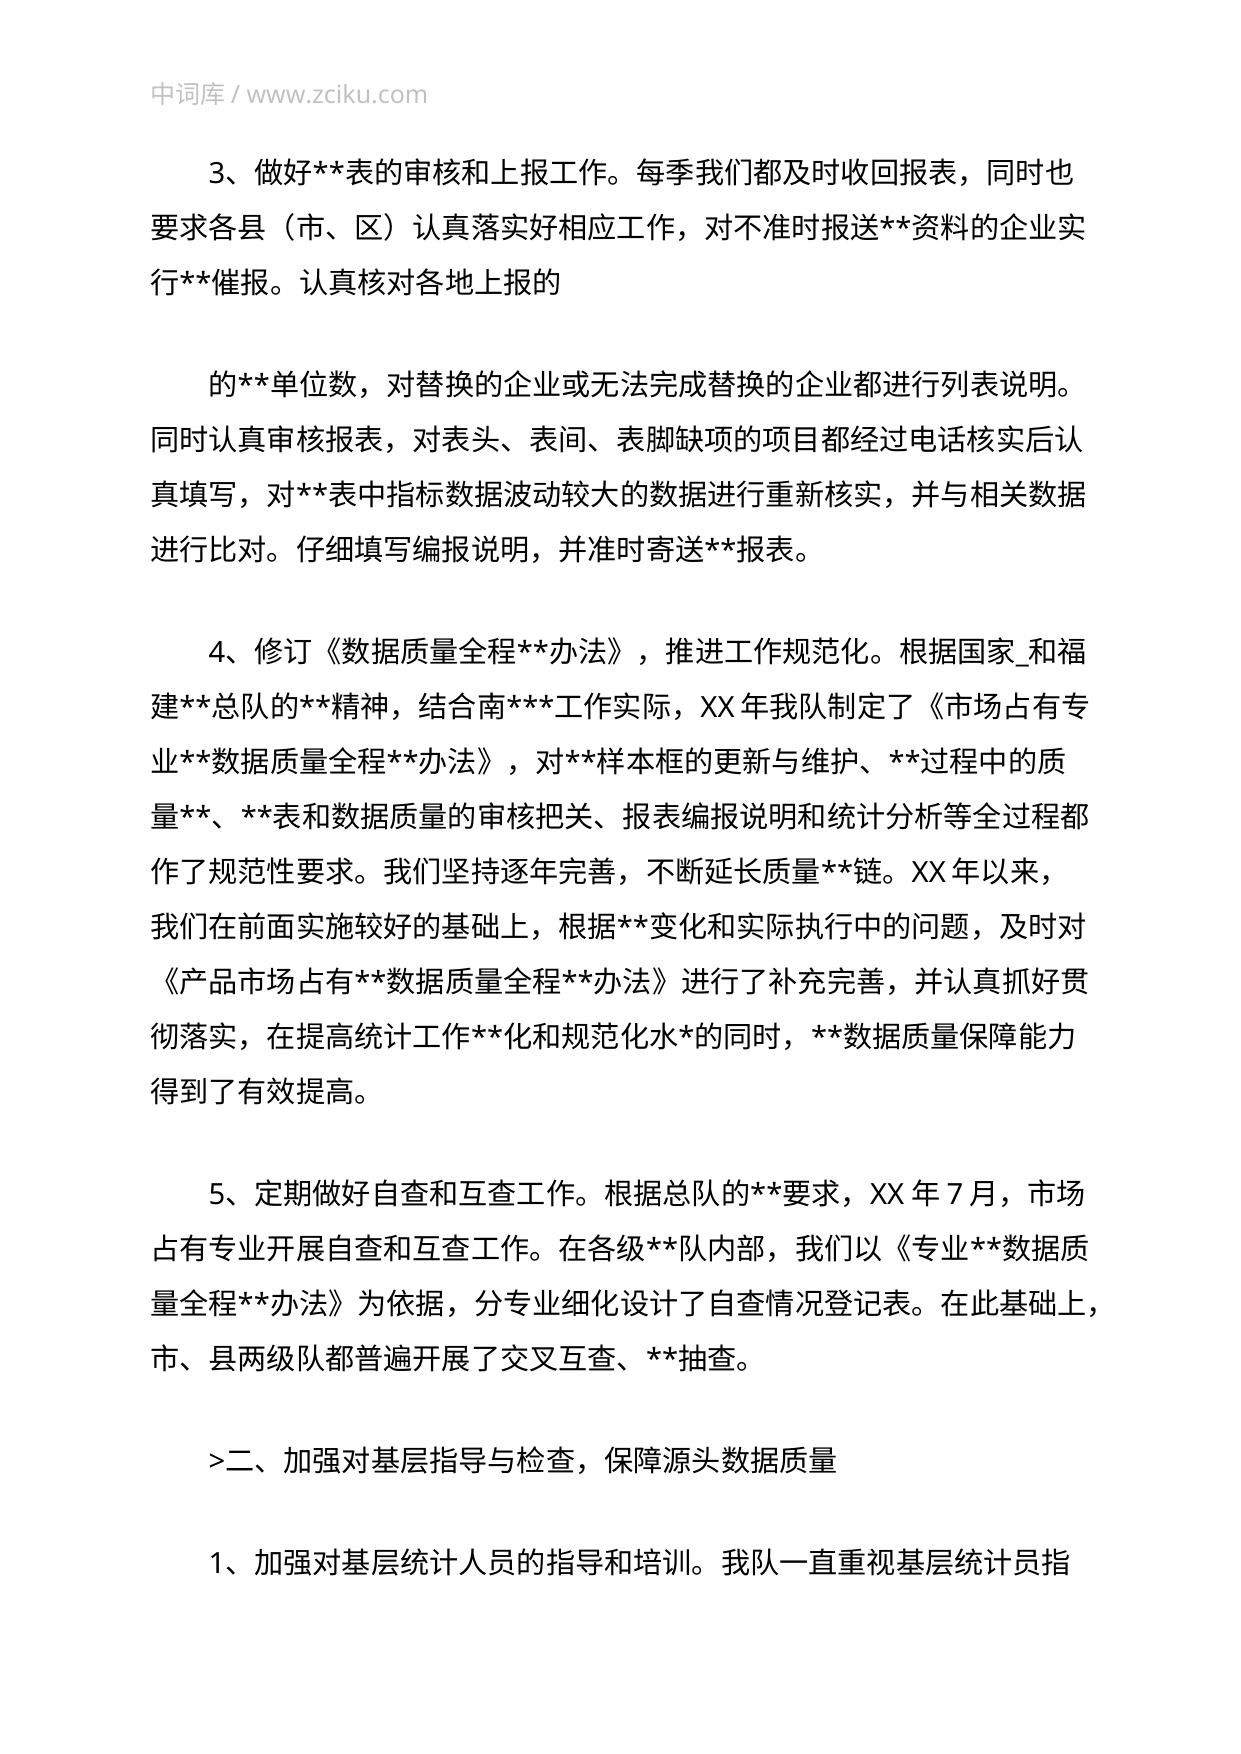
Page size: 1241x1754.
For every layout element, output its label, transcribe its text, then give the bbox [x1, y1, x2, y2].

text 3、做好**表的审核和上报工作。每季我们都及时收回报表，同时也要求各县（市、区）认真落实好相应工作，对不准时报送**资料的企业实行**催报。认真核对各地上报的 [150, 150, 1090, 302]
text 5、定期做好自查和互查工作。根据总队的**要求，XX 年7月，市场占有专业开展自查和互查工作。在各级**队内部，我们以《专业**数据质量全程**办法》为依据，分专业细化设计了自查情况登记表。在此基础上，市、县两级队都普遍开展了交叉互查、**抽查。 [150, 1171, 1090, 1378]
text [150, 1539, 1090, 1582]
text >二、加强对基层指导与检查，保障源头数据质量 [150, 1438, 1090, 1480]
text 4、修订《数据质量全程**办法》，推进工作规范化。根据国家_和福建**总队的**精神，结合南***工作实际，XX年我队制定了《市场占有专业**数据质量全程**办法》，对**样本框的更新与维护、**过程中的质量**、**表和数据质量的审核把关、报表编报说明和统计分析等全过程都作了规范性要求。我们坚持逐年完善，不断延长质量**链。XX年以来，我们在前面实施较好的基础上，根据**变化和实际执行中的问题，及时对《产品市场占有**数据质量全程**办法》进行了补充完善，并认真抓好贯彻落实，在提高统计工作**化和规范化水*的同时，**数据质量保障能力得到了有效提高。 [150, 629, 1090, 1111]
text 的**单位数，对替换的企业或无法完成替换的企业都进行列表说明。同时认真审核报表，对表头、表间、表脚缺项的项目都经过电话核实后认真填写，对**表中指标数据波动较大的数据进行重新核实，并与相关数据进行比对。仔细填写编报说明，并准时寄送**报表。 [150, 362, 1090, 569]
